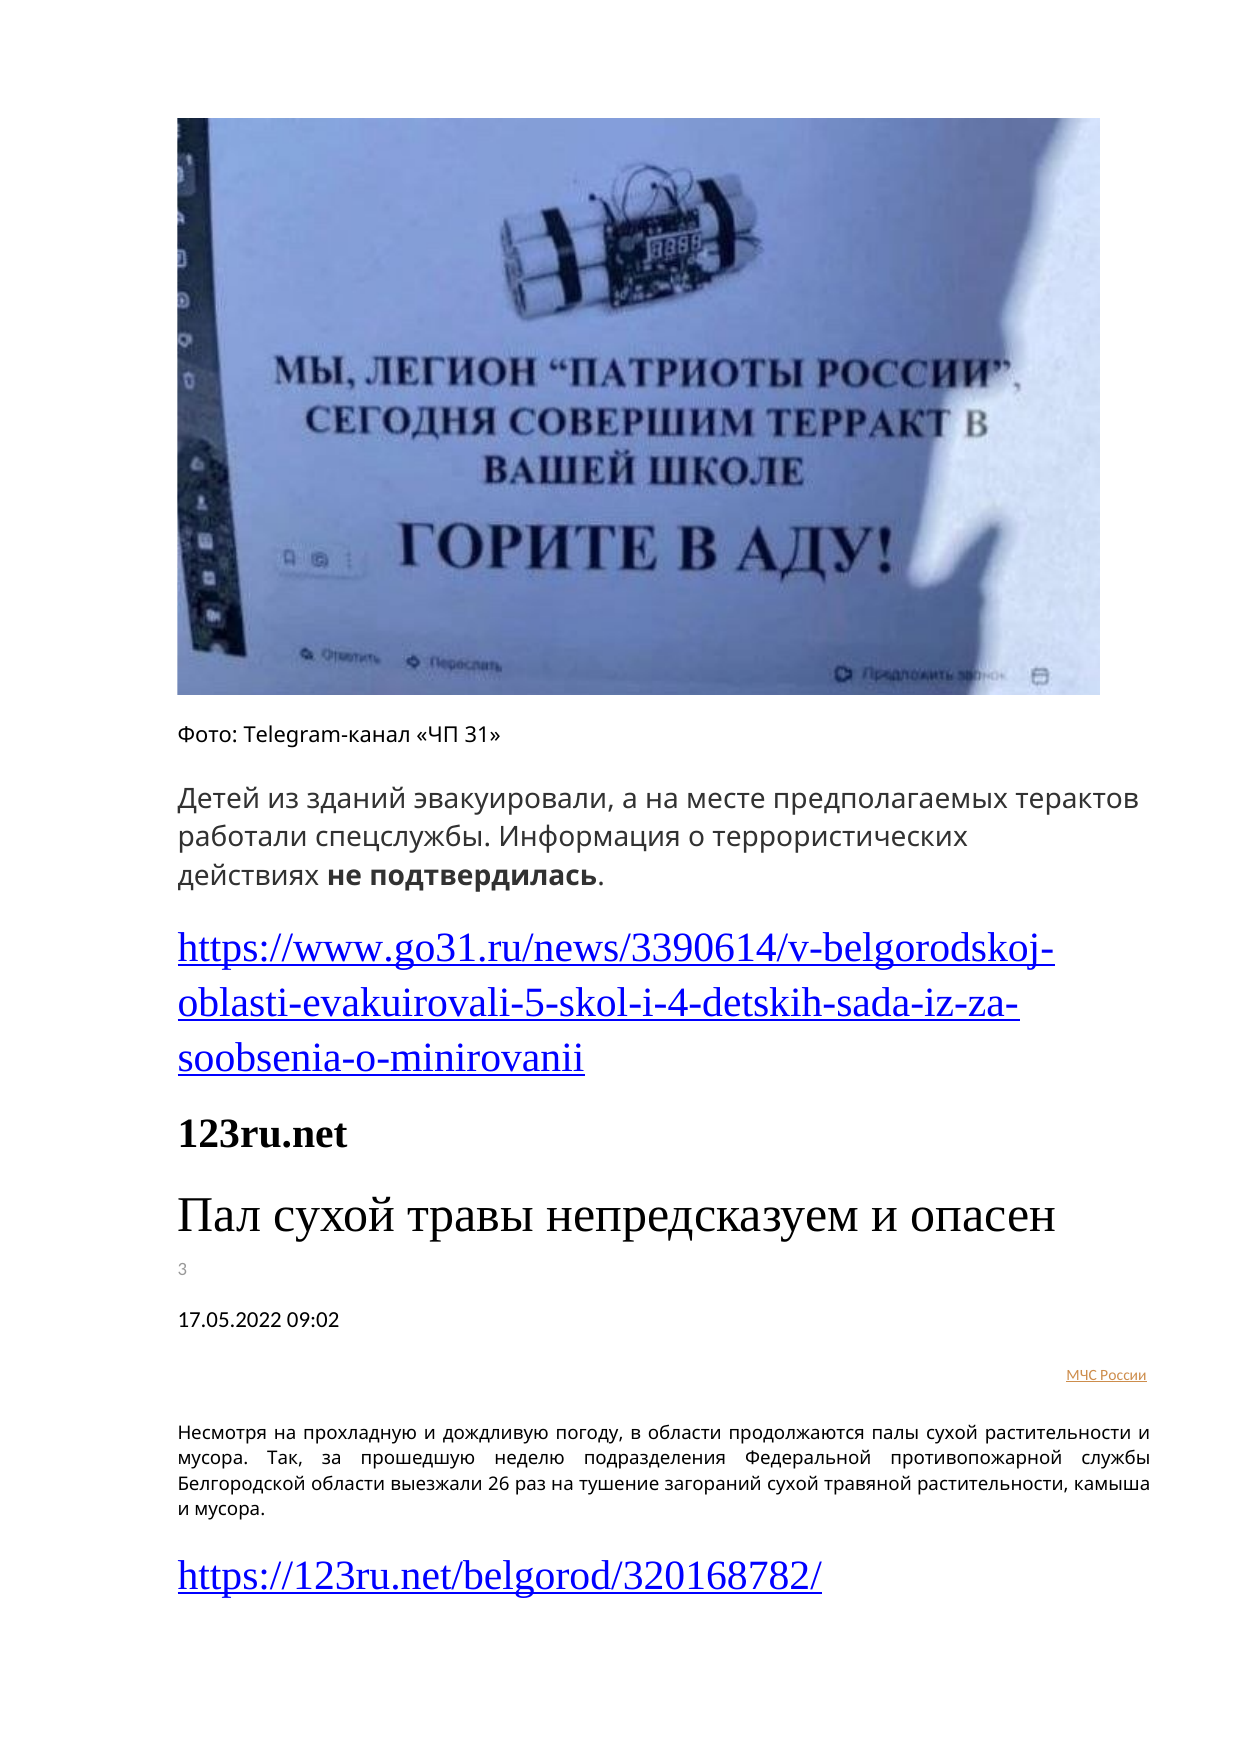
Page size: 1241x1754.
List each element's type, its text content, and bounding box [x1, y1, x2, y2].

text Несмотря на прохладную и дождливую погоду, в области продолжаются палы сухой растительности и мусора. Так, за прошедшую неделю подразделения Федеральной противопожарной службы Белгородской области выезжали 26 раз на тушение загораний сухой травяной растительности, камыша и мусора. [177, 1419, 1152, 1521]
text Детей из зданий эвакуировали, а на месте предполагаемых терактов работали спецслужбы. Информация о террористических действиях не подтвердилась. [177, 778, 1152, 893]
text 123ru.net [177, 1108, 1152, 1156]
text Фото: Telegram-канал «ЧП 31» [177, 719, 1152, 749]
text 3 [177, 1257, 1152, 1280]
text https://www.go31.ru/news/3390614/v-belgorodskoj-oblasti-evakuirovali-5-skol-i-4-detskih-sada-iz-za-soobsenia-o-minirovanii [177, 922, 1152, 1080]
picture [177, 118, 1100, 695]
text https://123ru.net/belgorod/320168782/ [177, 1550, 1152, 1598]
text МЧС России [177, 1358, 1152, 1386]
subtitle Пал сухой травы непредсказуем и опасен [177, 1184, 1152, 1242]
text 17.05.2022 09:02 [177, 1305, 1152, 1333]
